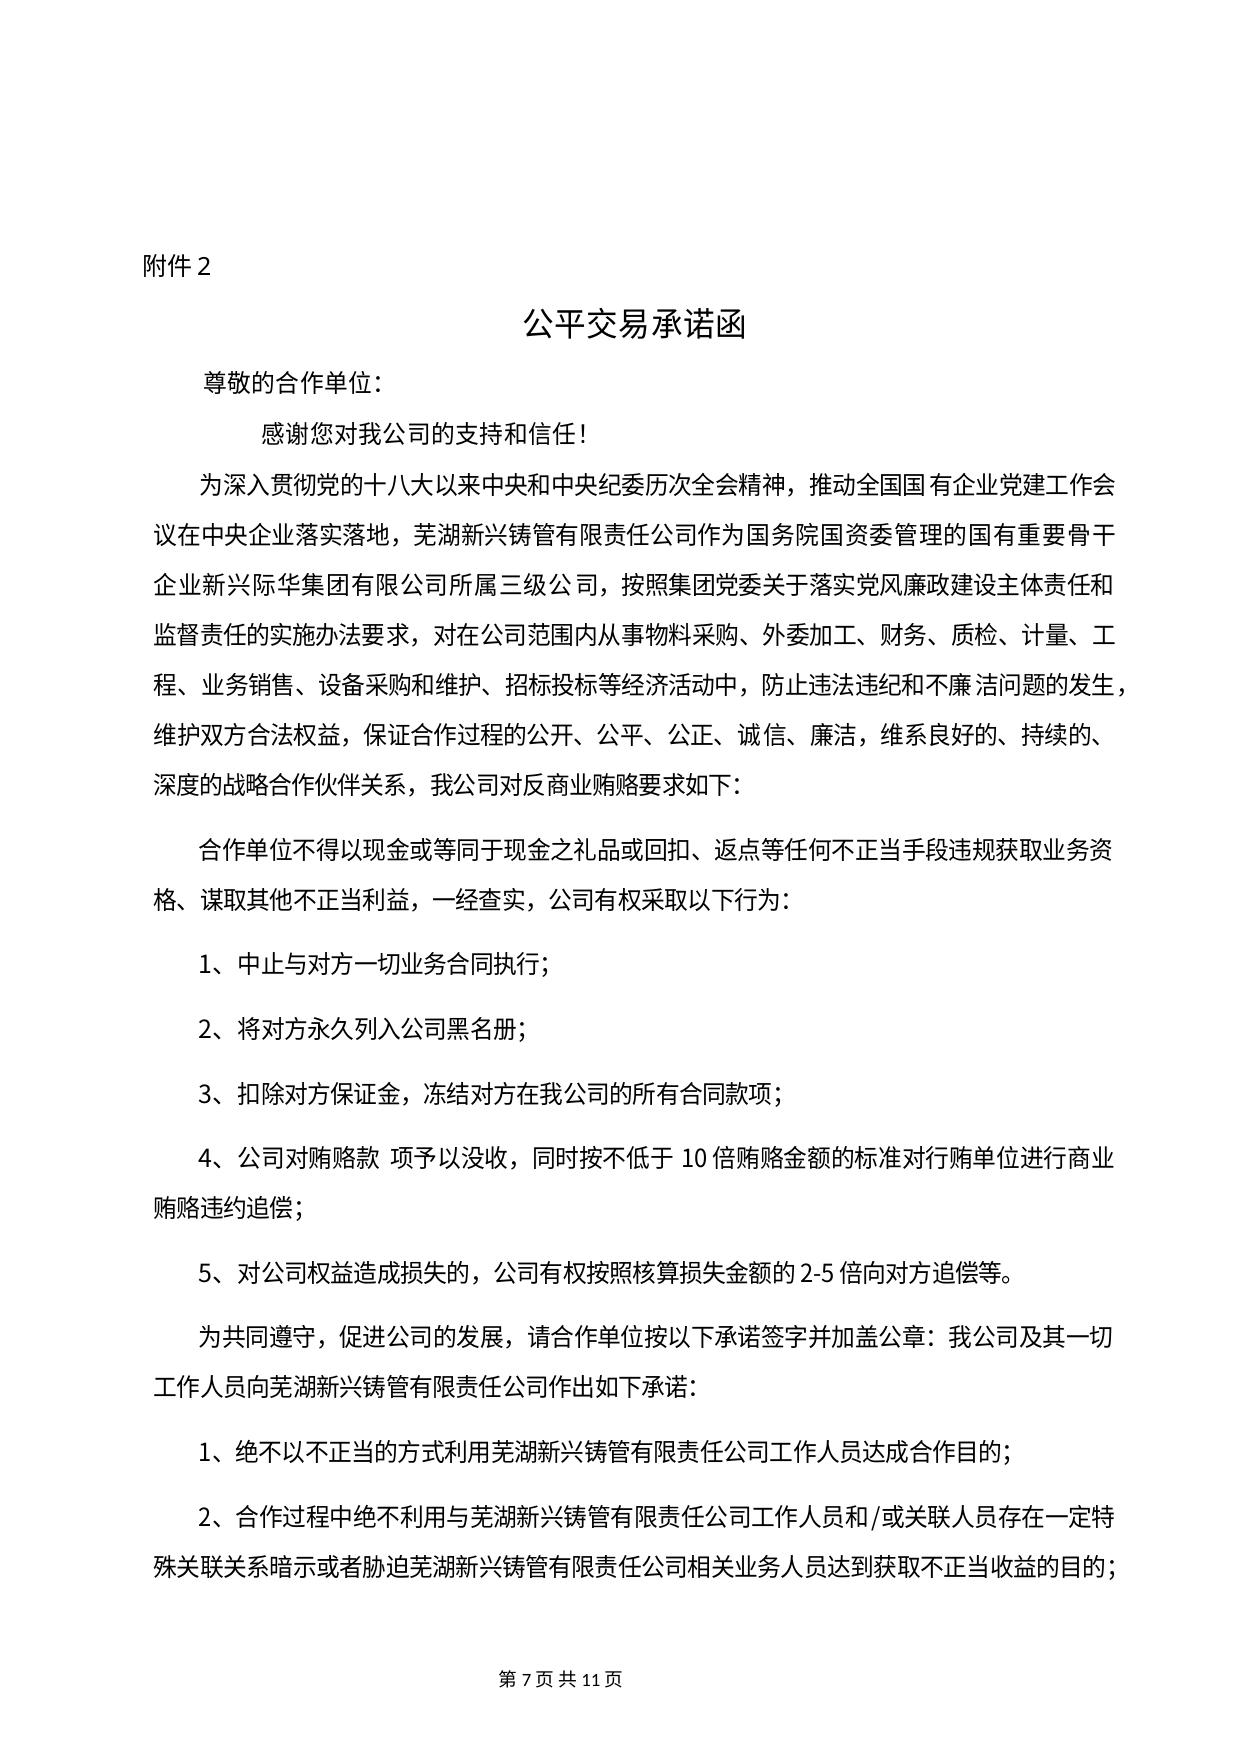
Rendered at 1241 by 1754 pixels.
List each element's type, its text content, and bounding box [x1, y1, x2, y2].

text 感谢您对我公司的支持和信任！ [212, 415, 1138, 451]
list 扣除对方保证金，冻结对方在我公司的所有合同款项； [153, 1074, 1116, 1110]
text 为深入贯彻党的十八大以来中央和中央纪委历次全会精神，推动全国国有企业党建工作会议在中央企业落实落地，芜湖新兴铸管有限责任公司作为国务院国资委管理的国有重要骨干企业新兴际华集团有限公司所属三级公司，按照集团党委关于落实党风廉政建设主体责任和监督责任的实施办法要求，对在公司范围内从事物料采购、外委加工、财务、质检、计量、工程、业务销售、设备采购和维护、招标投标等经济活动中，防止违法违纪和不廉洁问题的发生，维护双方合法权益，保证合作过程的公开、公平、公正、诚信、廉洁，维系良好的、持续的、深度的战略合作伙伴关系，我公司对反商业贿赂要求如下： [153, 466, 1116, 802]
text 2、合作过程中绝不利用与芜湖新兴铸管有限责任公司工作人员和/或关联人员存在一定特殊关联关系暗示或者胁迫芜湖新兴铸管有限责任公司相关业务人员达到获取不正当收益的目的； [153, 1497, 1116, 1583]
list 将对方永久列入公司黑名册； [153, 1009, 1116, 1046]
text 公平交易承诺函 [142, 288, 1128, 349]
text 附件2 [142, 227, 1128, 288]
text 合作单位不得以现金或等同于现金之礼品或回扣、返点等任何不正当手段违规获取业务资格、谋取其他不正当利益，一经查实，公司有权采取以下行为： [153, 830, 1116, 917]
text 尊敬的合作单位： [153, 363, 1138, 400]
text 1、绝不以不正当的方式利用芜湖新兴铸管有限责任公司工作人员达成合作目的； [153, 1432, 1116, 1469]
list 对公司权益造成损失的，公司有权按照核算损失金额的 2-5倍向对方追偿等。 [153, 1253, 1116, 1289]
list 公司对贿赂款 项予以没收，同时按不低于 10 倍贿赂金额的标准对行贿单位进行商业贿赂违约追偿； [153, 1139, 1116, 1225]
list 中止与对方一切业务合同执行； [153, 945, 1116, 981]
text 为共同遵守，促进公司的发展，请合作单位按以下承诺签字并加盖公章：我公司及其一切工作人员向芜湖新兴铸管有限责任公司作出如下承诺： [153, 1318, 1116, 1404]
